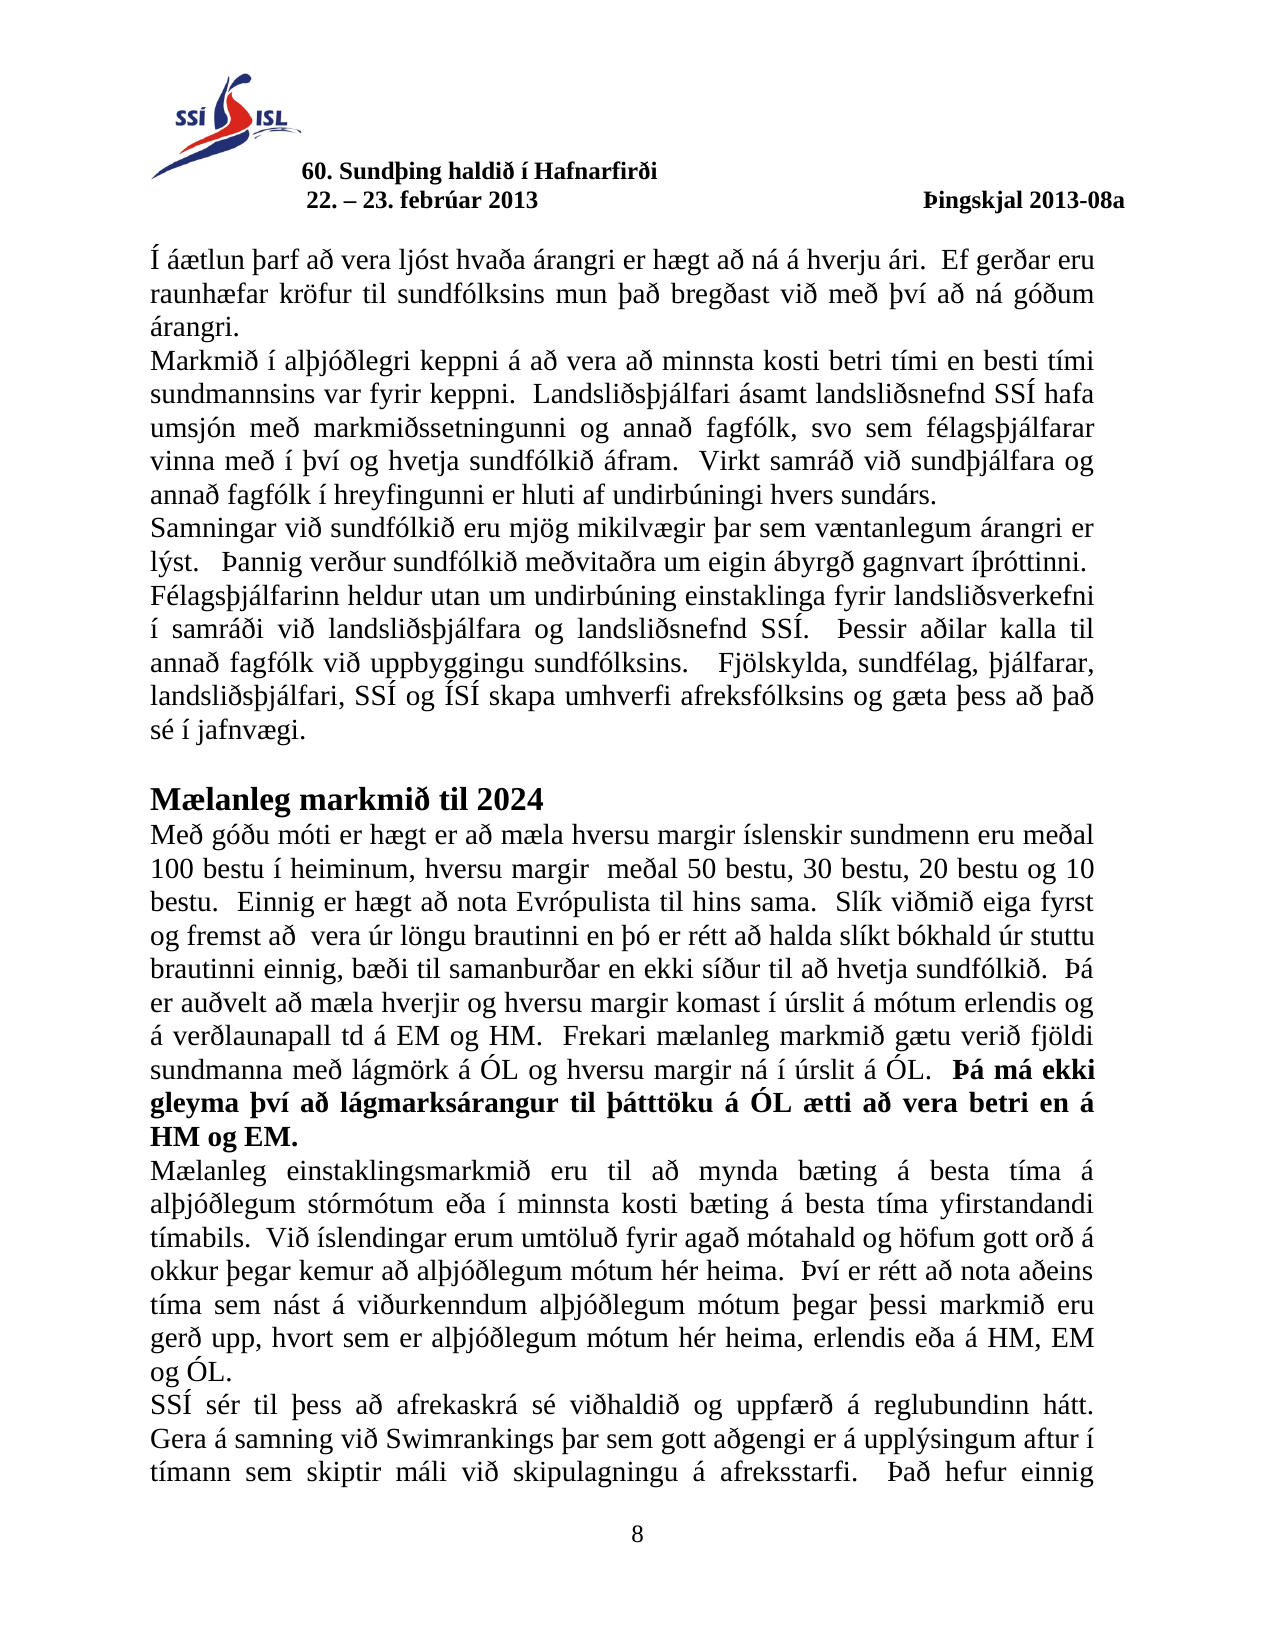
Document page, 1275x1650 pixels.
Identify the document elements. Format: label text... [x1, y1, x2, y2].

text Markmið í alþjóðlegri keppni á að vera að minnsta kosti betri tími en besti tími sundmannsins var fyrir keppni. Landsliðsþjálfari ásamt landsliðsnefnd SSÍ hafa umsjón með markmiðssetningunni og annað fagfólk, svo sem félagsþjálfarar vinna með í því og hvetja sundfólkið áfram. Virkt samráð við sundþjálfara og annað fagfólk í hreyfingunni er hluti af undirbúningi hvers sundárs. [150, 343, 1095, 511]
subtitle Mælanleg markmið til 2024 [150, 779, 1125, 817]
text Mælanleg einstaklingsmarkmið eru til að mynda bæting á besta tíma á alþjóðlegum stórmótum eða í minnsta kosti bæting á besta tíma yfirstandandi tímabils. Við íslendingar erum umtöluð fyrir agað mótahald og höfum gott orð á okkur þegar kemur að alþjóðlegum mótum hér heima. Því er rétt að nota aðeins tíma sem nást á viðurkenndum alþjóðlegum mótum þegar þessi markmið eru gerð upp, hvort sem er alþjóðlegum mótum hér heima, erlendis eða á HM, EM og ÓL. [150, 1153, 1095, 1387]
text Samningar við sundfólkið eru mjög mikilvægir þar sem væntanlegum árangri er lýst. Þannig verður sundfólkið meðvitaðra um eigin ábyrgð gagnvart íþróttinni. [150, 511, 1095, 578]
text Með góðu móti er hægt er að mæla hversu margir íslenskir sundmenn eru meðal 100 bestu í heiminum, hversu margir meðal 50 bestu, 30 bestu, 20 bestu og 10 bestu. Einnig er hægt að nota Evrópulista til hins sama. Slík viðmið eiga fyrst og fremst að vera úr löngu brautinni en þó er rétt að halda slíkt bókhald úr stuttu brautinni einnig, bæði til samanburðar en ekki síður til að hvetja sundfólkið. Þá er auðvelt að mæla hverjir og hversu margir komast í úrslit á mótum erlendis og á verðlaunapall td á EM og HM. Frekari mælanleg markmið gætu verið fjöldi sundmanna með lágmörk á ÓL og hversu margir ná í úrslit á ÓL. Þá má ekki gleyma því að lágmarksárangur til þátttöku á ÓL ætti að vera betri en á HM og EM. [150, 817, 1095, 1153]
text Félagsþjálfarinn heldur utan um undirbúning einstaklinga fyrir landsliðsverkefni í samráði við landsliðsþjálfara og landsliðsnefnd SSÍ. Þessir aðilar kalla til annað fagfólk við uppbyggingu sundfólksins. Fjölskylda, sundfélag, þjálfarar, landsliðsþjálfari, SSÍ og ÍSÍ skapa umhverfi afreksfólksins og gæta þess að það sé í jafnvægi. [150, 578, 1095, 745]
text Í áætlun þarf að vera ljóst hvaða árangri er hægt að ná á hverju ári. Ef gerðar eru raunhæfar kröfur til sundfólksins mun það bregðast við með því að ná góðum árangri. [150, 242, 1095, 343]
picture [150, 73, 302, 180]
